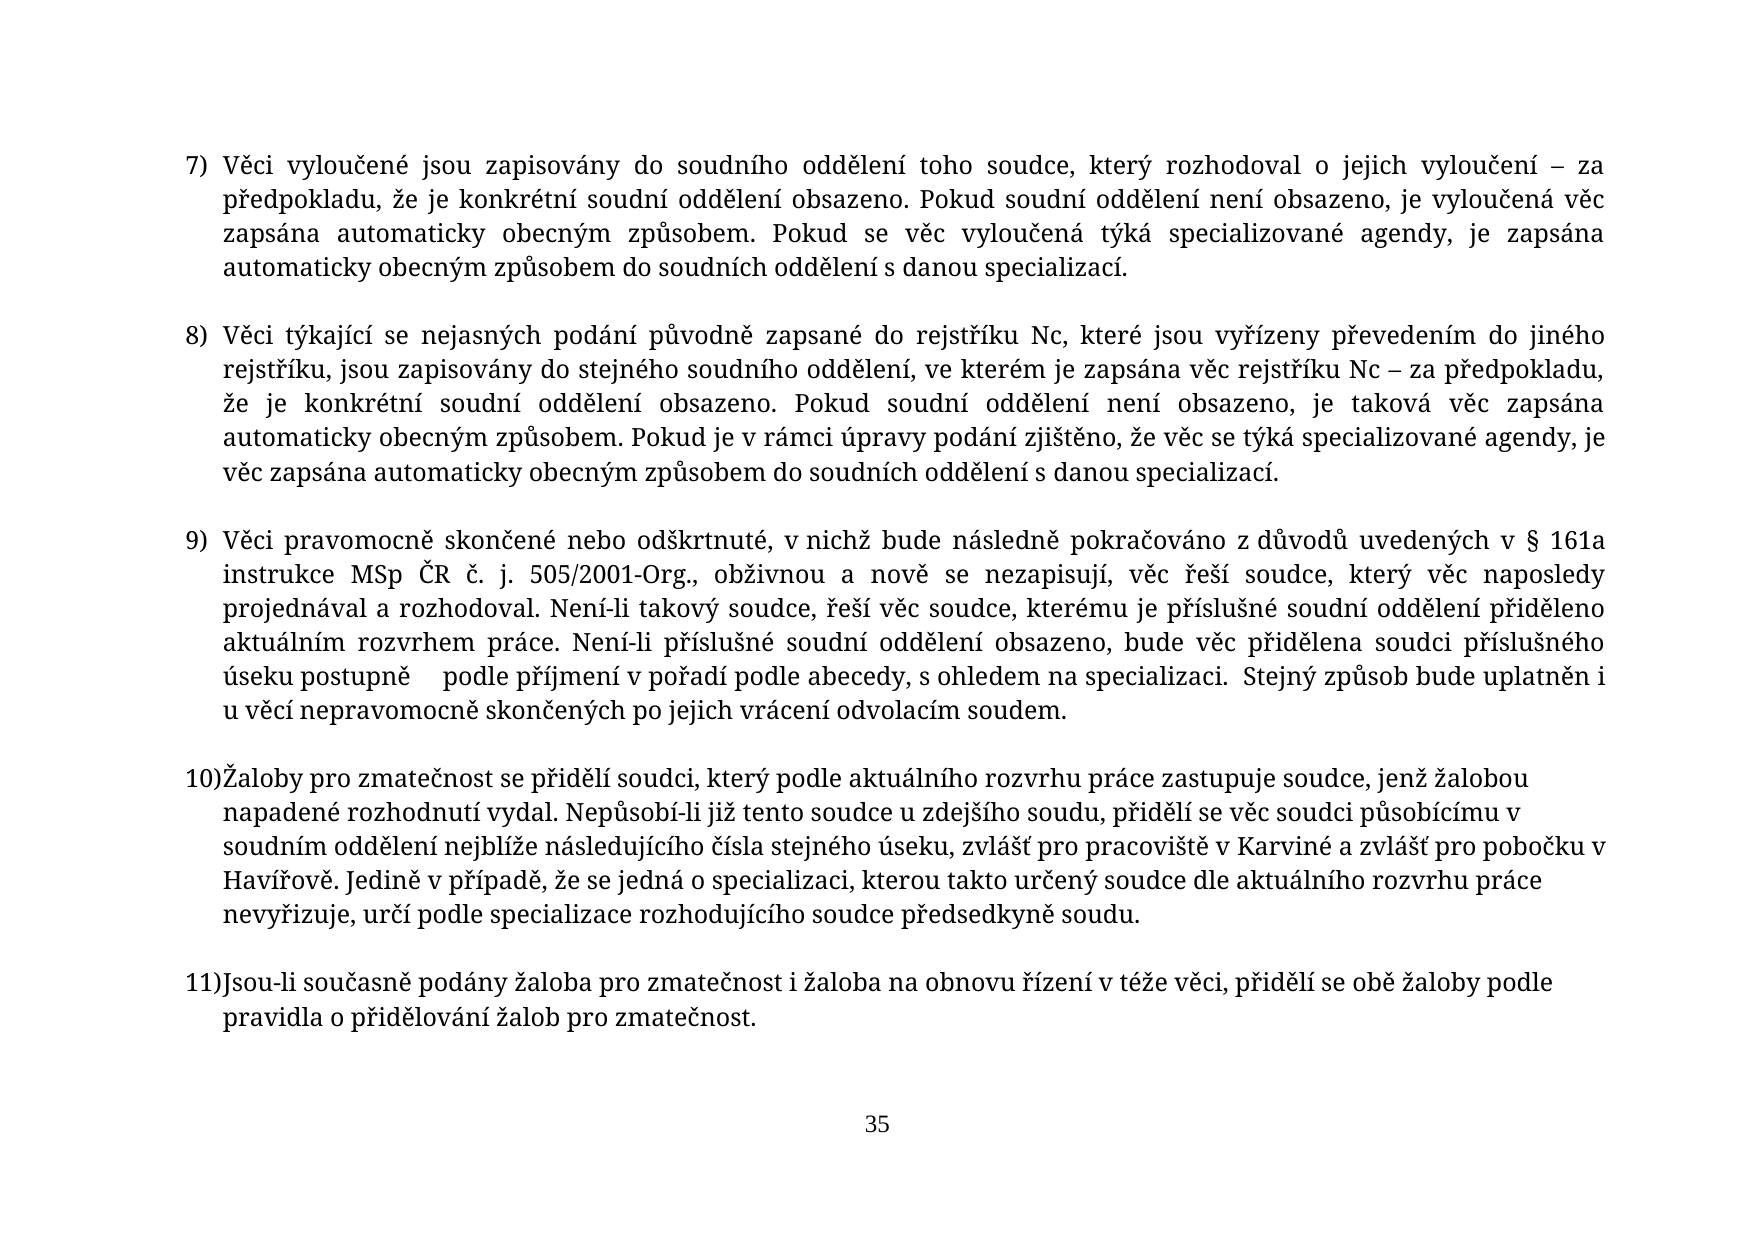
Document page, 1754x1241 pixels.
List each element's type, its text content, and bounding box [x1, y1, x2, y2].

list Věci pravomocně skončené nebo odškrtnuté, v nichž bude následně pokračováno z důvodů uvedených v § 161a instrukce MSp ČR č. j. 505/2001-Org., obživnou a nově se nezapisují, věc řeší soudce, který věc naposledy projednával a rozhodoval. Není-li takový soudce, řeší věc soudce, kterému je příslušné soudní oddělení přiděleno aktuálním rozvrhem práce. Není-li příslušné soudní oddělení obsazeno, bude věc přidělena soudci příslušného úseku postupně podle příjmení v pořadí podle abecedy, s ohledem na specializaci. Stejný způsob bude uplatněn i u věcí nepravomocně skončených po jejich vrácení odvolacím soudem. [185, 522, 1606, 727]
list Věci vyloučené jsou zapisovány do soudního oddělení toho soudce, který rozhodoval o jejich vyloučení – za předpokladu, že je konkrétní soudní oddělení obsazeno. Pokud soudní oddělení není obsazeno, je vyloučená věc zapsána automaticky obecným způsobem. Pokud se věc vyloučená týká specializované agendy, je zapsána automaticky obecným způsobem do soudních oddělení s danou specializací. [185, 148, 1606, 284]
list Věci týkající se nejasných podání původně zapsané do rejstříku Nc, které jsou vyřízeny převedením do jiného rejstříku, jsou zapisovány do stejného soudního oddělení, ve kterém je zapsána věc rejstříku Nc – za předpokladu, že je konkrétní soudní oddělení obsazeno. Pokud soudní oddělení není obsazeno, je taková věc zapsána automaticky obecným způsobem. Pokud je v rámci úpravy podání zjištěno, že věc se týká specializované agendy, je věc zapsána automaticky obecným způsobem do soudních oddělení s danou specializací. [185, 318, 1606, 488]
list Jsou-li současně podány žaloba pro zmatečnost i žaloba na obnovu řízení v téže věci, přidělí se obě žaloby podle pravidla o přidělování žalob pro zmatečnost. [185, 965, 1606, 1033]
list Žaloby pro zmatečnost se přidělí soudci, který podle aktuálního rozvrhu práce zastupuje soudce, jenž žalobou napadené rozhodnutí vydal. Nepůsobí-li již tento soudce u zdejšího soudu, přidělí se věc soudci působícímu v soudním oddělení nejblíže následujícího čísla stejného úseku, zvlášť pro pracoviště v Karviné a zvlášť pro pobočku v Havířově. Jedině v případě, že se jedná o specializaci, kterou takto určený soudce dle aktuálního rozvrhu práce nevyřizuje, určí podle specializace rozhodujícího soudce předsedkyně soudu. [185, 761, 1606, 931]
